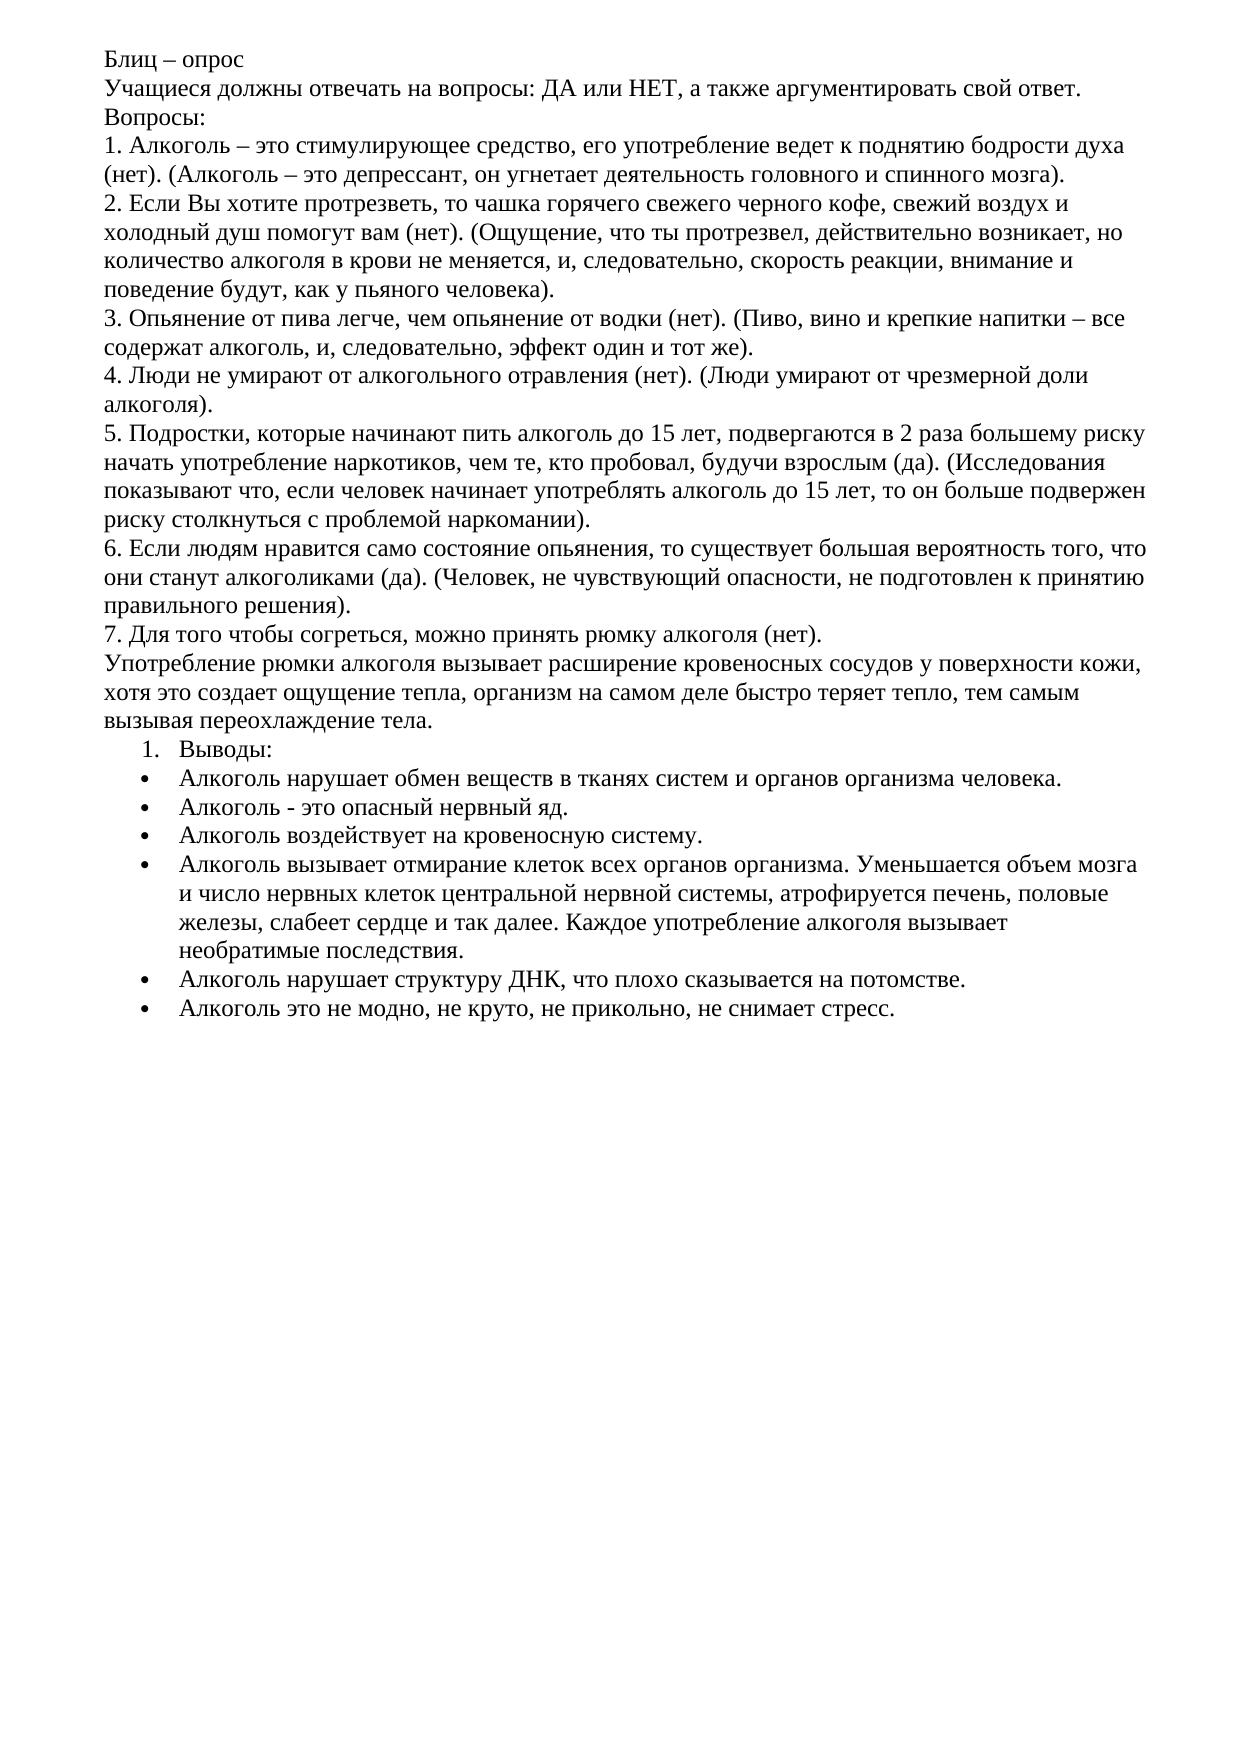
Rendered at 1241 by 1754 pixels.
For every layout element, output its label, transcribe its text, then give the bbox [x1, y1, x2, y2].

list Выводы: [141, 734, 1152, 763]
list Алкоголь это не модно, не круто, не прикольно, не снимает стресс. [141, 993, 1152, 1022]
list Алкоголь нарушает структуру ДНК, что плохо сказывается на потомстве. [141, 964, 1152, 993]
text 2. Если Вы хотите протрезветь, то чашка горячего свежего черного кофе, свежий воздух и холодный душ помогут вам (нет). (Ощущение, что ты протрезвел, действительно возникает, но количество алкоголя в крови не меняется, и, следовательно, скорость реакции, внимание и поведение будут, как у пьяного человека). [103, 188, 1152, 303]
text Учащиеся должны отвечать на вопросы: ДА или НЕТ, а также аргументировать свой ответ. [103, 73, 1152, 102]
text 3. Опьянение от пива легче, чем опьянение от водки (нет). (Пиво, вино и крепкие напитки – все содержат алкоголь, и, следовательно, эффект один и тот же). [103, 303, 1152, 361]
list Алкоголь - это опасный нервный яд. [141, 792, 1152, 821]
text 1. Алкоголь – это стимулирующее средство, его употребление ведет к поднятию бодрости духа (нет). (Алкоголь – это депрессант, он угнетает деятельность головного и спинного мозга). [103, 131, 1152, 188]
list Алкоголь воздействует на кровеносную систему. [141, 821, 1152, 849]
text Блиц – опрос [103, 44, 1152, 73]
text 4. Люди не умирают от алкогольного отравления (нет). (Люди умирают от чрезмерной доли алкоголя). [103, 361, 1152, 418]
list Алкоголь нарушает обмен веществ в тканях систем и органов организма человека. [141, 763, 1152, 792]
text 7. Для того чтобы согреться, можно принять рюмку алкоголя (нет). Употребление рюмки алкоголя вызывает расширение кровеносных сосудов у поверхности кожи, хотя это создает ощущение тепла, организм на самом деле быстро теряет тепло, тем самым вызывая переохлаждение тела. [103, 619, 1152, 734]
text Вопросы: [103, 102, 1152, 131]
list Алкоголь вызывает отмирание клеток всех органов организма. Уменьшается объем мозга и число нервных клеток центральной нервной системы, атрофируется печень, половые железы, слабеет сердце и так далее. Каждое употребление алкоголя вызывает необратимые последствия. [141, 849, 1152, 964]
text 6. Если людям нравится само состояние опьянения, то существует большая вероятность того, что они станут алкоголиками (да). (Человек, не чувствующий опасности, не подготовлен к принятию правильного решения). [103, 533, 1152, 619]
text 5. Подростки, которые начинают пить алкоголь до 15 лет, подвергаются в 2 раза большему риску начать употребление наркотиков, чем те, кто пробовал, будучи взрослым (да). (Исследования показывают что, если человек начинает употреблять алкоголь до 15 лет, то он больше подвержен риску столкнуться с проблемой наркомании). [103, 418, 1152, 533]
